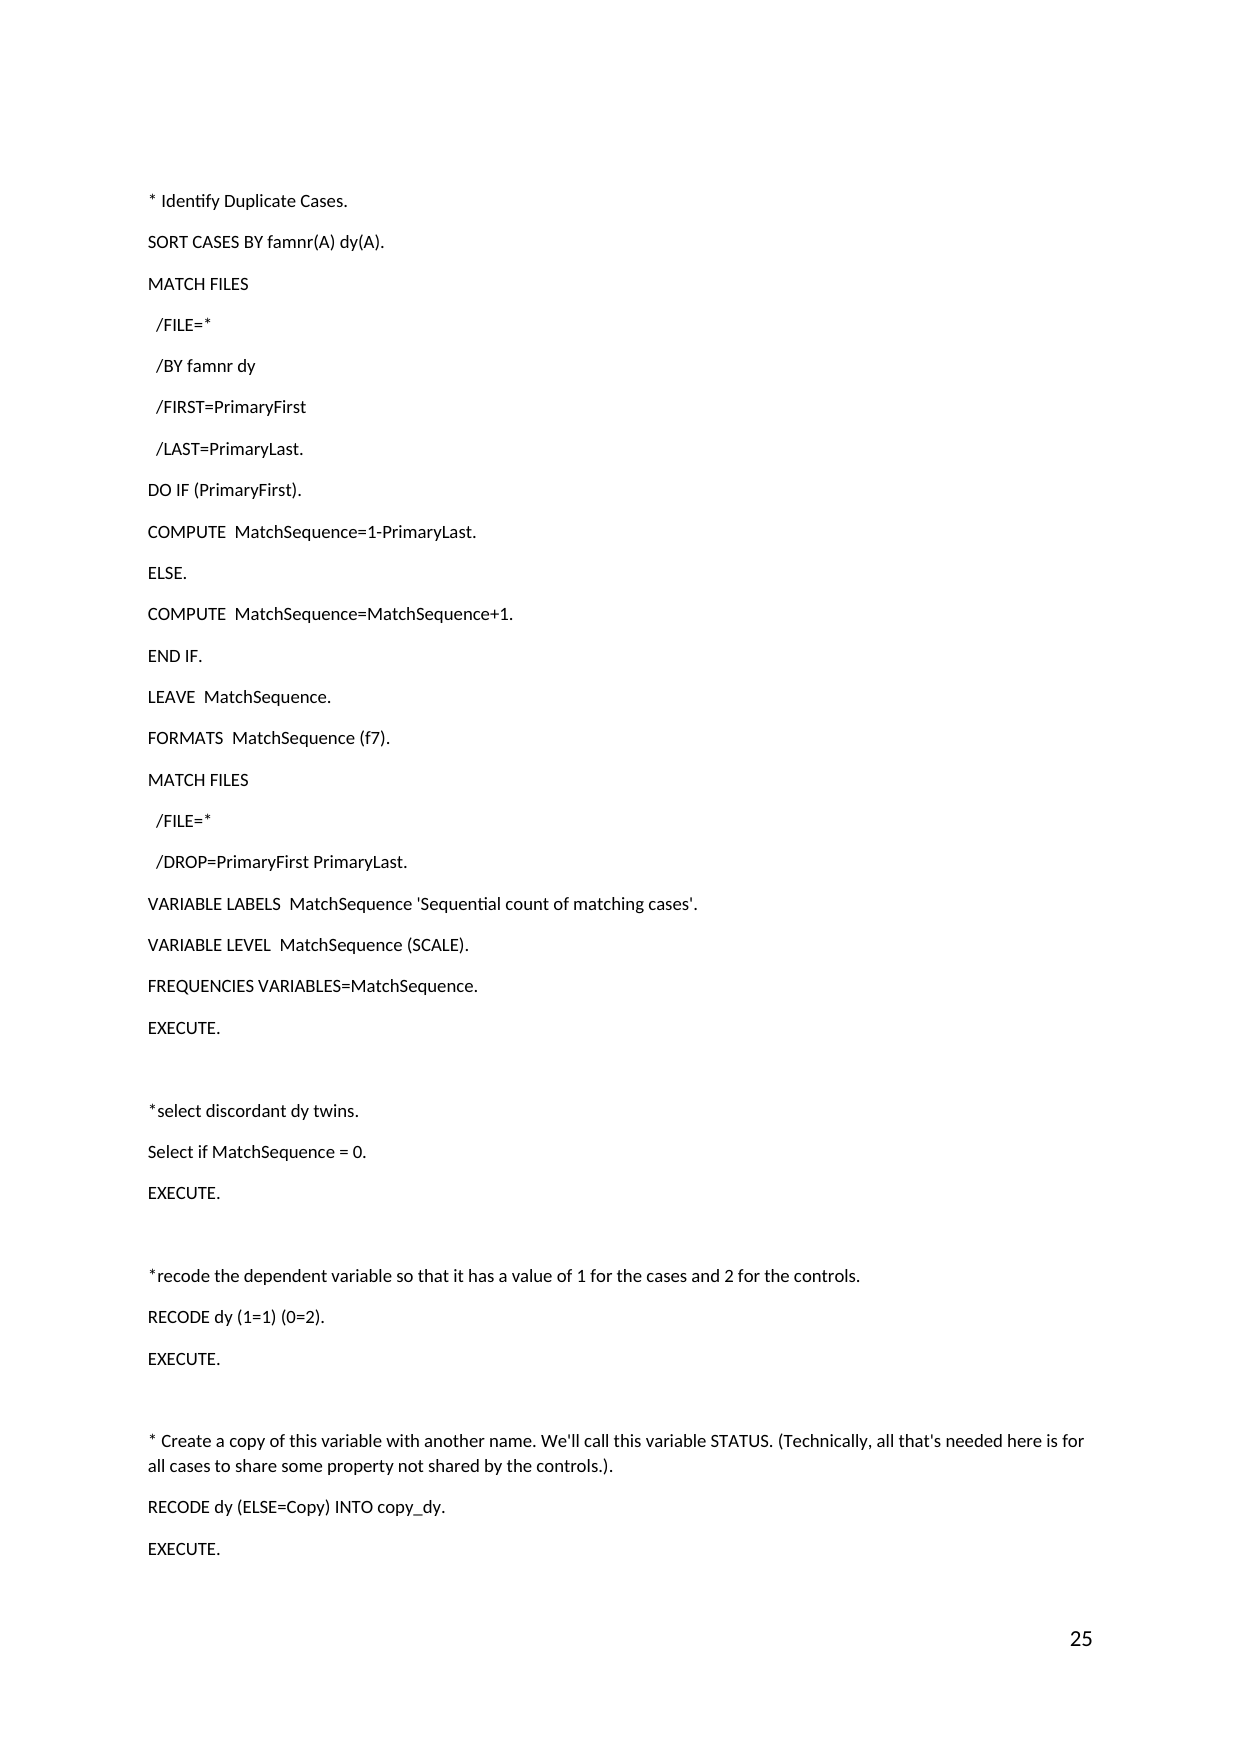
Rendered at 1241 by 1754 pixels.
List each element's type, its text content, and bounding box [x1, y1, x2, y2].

text * Create a copy of this variable with another name. We'll call this variable STATUS. (Technically, all that's needed here is for all cases to share some property not shared by the controls.). [148, 1429, 1093, 1477]
text DO IF (PrimaryFirst). [148, 478, 1093, 501]
text RECODE dy (ELSE=Copy) INTO copy_dy. [148, 1496, 1093, 1518]
text /FILE=* [148, 313, 1093, 336]
text COMPUTE MatchSequence=1-PrimaryLast. [148, 520, 1093, 543]
text /FIRST=PrimaryFirst [148, 396, 1093, 419]
text /LAST=PrimaryLast. [148, 437, 1093, 460]
text FORMATS MatchSequence (f7). [148, 727, 1093, 749]
text SORT CASES BY famnr(A) dy(A). [148, 230, 1093, 253]
text LEAVE MatchSequence. [148, 685, 1093, 708]
text *select discordant dy twins. [148, 1099, 1093, 1122]
text *recode the dependent variable so that it has a value of 1 for the cases and 2 for the controls. [148, 1264, 1093, 1287]
text Select if MatchSequence = 0. [148, 1140, 1093, 1163]
text COMPUTE MatchSequence=MatchSequence+1. [148, 602, 1093, 625]
text * Identify Duplicate Cases. [148, 189, 1093, 212]
text /BY famnr dy [148, 354, 1093, 377]
text FREQUENCIES VARIABLES=MatchSequence. [148, 975, 1093, 998]
text EXECUTE. [148, 1181, 1093, 1204]
text VARIABLE LABELS MatchSequence 'Sequential count of matching cases'. [148, 892, 1093, 915]
text EXECUTE. [148, 1537, 1093, 1560]
text EXECUTE. [148, 1016, 1093, 1039]
text MATCH FILES [148, 768, 1093, 791]
text /FILE=* [148, 809, 1093, 832]
text MATCH FILES [148, 272, 1093, 294]
text VARIABLE LEVEL MatchSequence (SCALE). [148, 933, 1093, 956]
text RECODE dy (1=1) (0=2). [148, 1306, 1093, 1328]
text /DROP=PrimaryFirst PrimaryLast. [148, 851, 1093, 873]
text END IF. [148, 644, 1093, 667]
text EXECUTE. [148, 1347, 1093, 1370]
text ELSE. [148, 561, 1093, 584]
